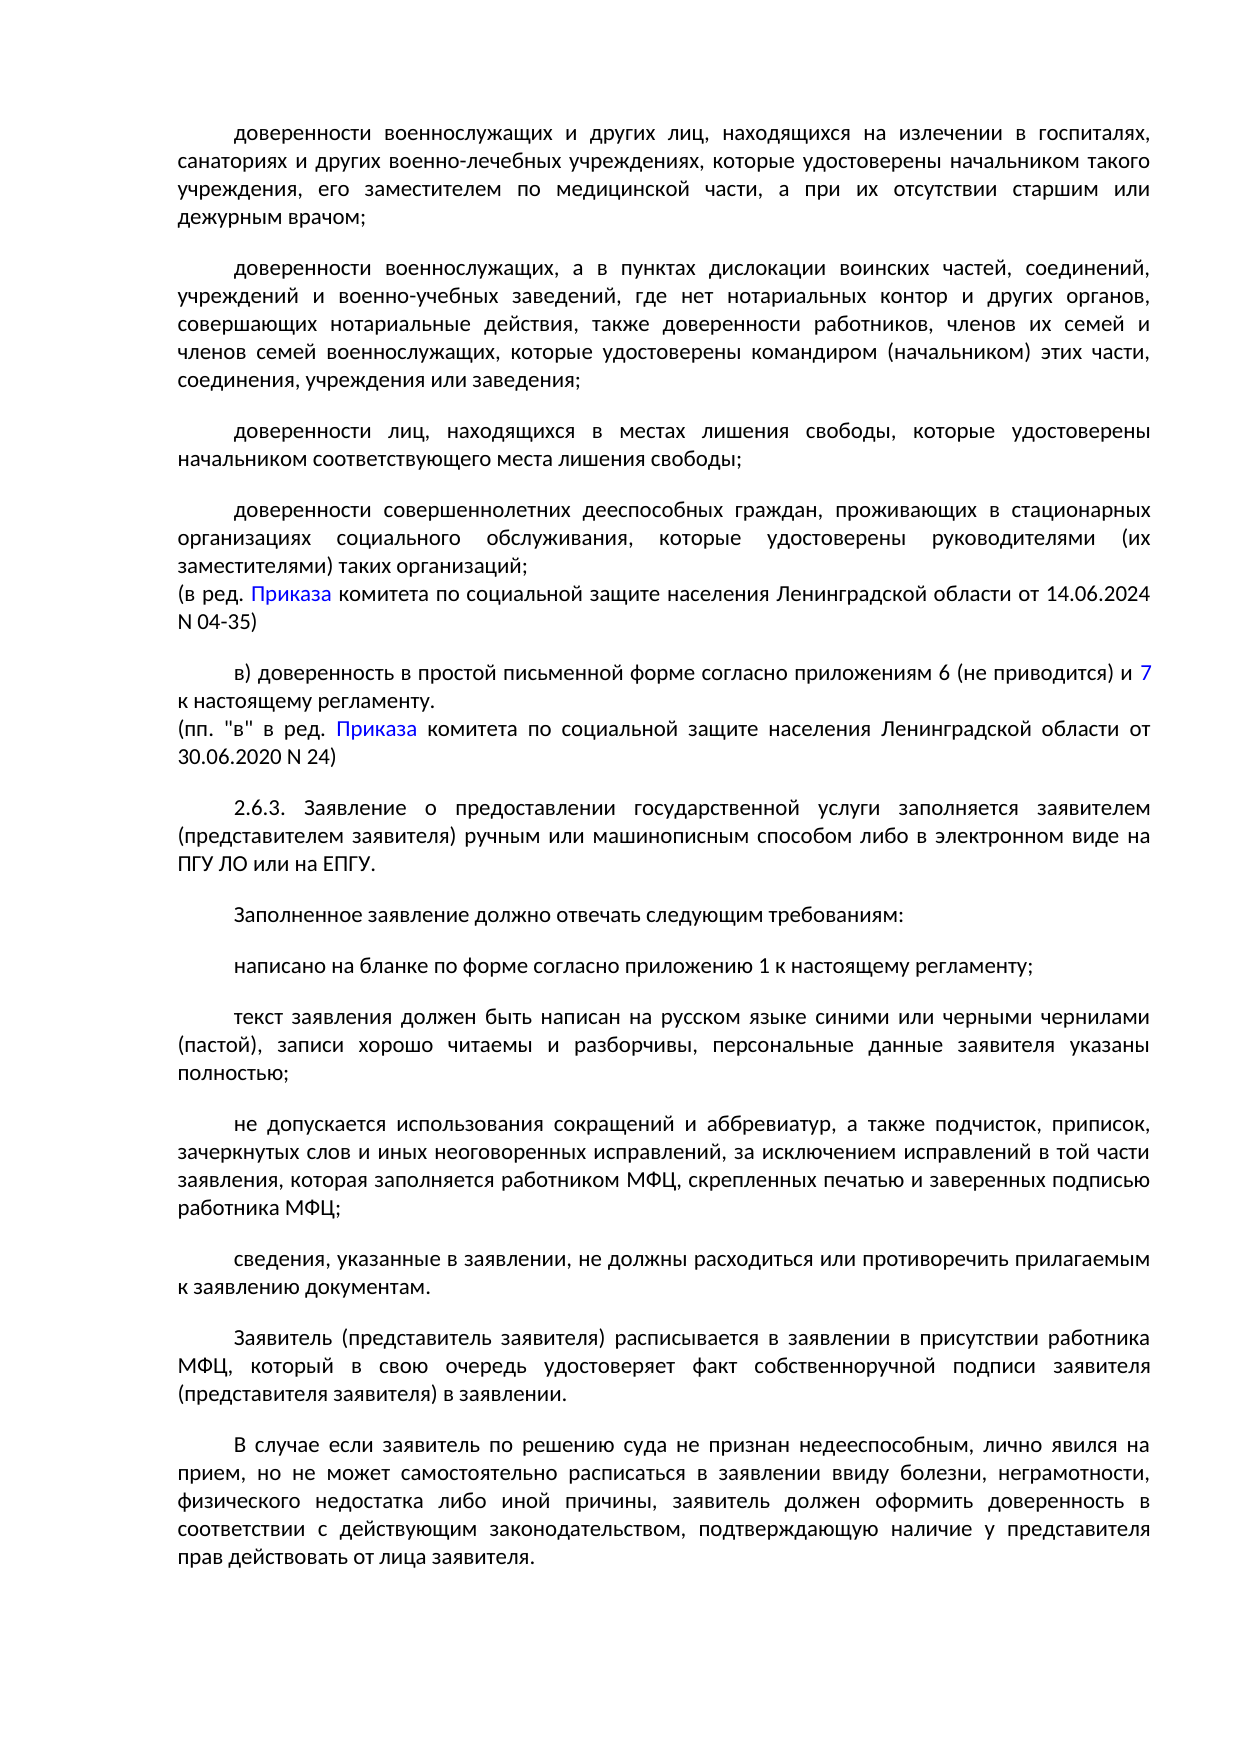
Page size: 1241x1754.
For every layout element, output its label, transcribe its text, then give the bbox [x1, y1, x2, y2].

text написано на бланке по форме согласно приложению 1 к настоящему регламенту; [177, 951, 1152, 979]
text (пп. "в" в ред. Приказа комитета по социальной защите населения Ленинградской области от 30.06.2020 N 24) [177, 714, 1152, 770]
text доверенности военнослужащих, а в пунктах дислокации воинских частей, соединений, учреждений и военно-учебных заведений, где нет нотариальных контор и других органов, совершающих нотариальные действия, также доверенности работников, членов их семей и членов семей военнослужащих, которые удостоверены командиром (начальником) этих части, соединения, учреждения или заведения; [177, 253, 1152, 393]
text сведения, указанные в заявлении, не должны расходиться или противоречить прилагаемым к заявлению документам. [177, 1244, 1152, 1300]
text доверенности совершеннолетних дееспособных граждан, проживающих в стационарных организациях социального обслуживания, которые удостоверены руководителями (их заместителями) таких организаций; [177, 495, 1152, 579]
text доверенности военнослужащих и других лиц, находящихся на излечении в госпиталях, санаториях и других военно-лечебных учреждениях, которые удостоверены начальником такого учреждения, его заместителем по медицинской части, а при их отсутствии старшим или дежурным врачом; [177, 118, 1152, 230]
text Заявитель (представитель заявителя) расписывается в заявлении в присутствии работника МФЦ, который в свою очередь удостоверяет факт собственноручной подписи заявителя (представителя заявителя) в заявлении. [177, 1323, 1152, 1407]
text не допускается использования сокращений и аббревиатур, а также подчисток, приписок, зачеркнутых слов и иных неоговоренных исправлений, за исключением исправлений в той части заявления, которая заполняется работником МФЦ, скрепленных печатью и заверенных подписью работника МФЦ; [177, 1109, 1152, 1221]
text В случае если заявитель по решению суда не признан недееспособным, лично явился на прием, но не может самостоятельно расписаться в заявлении ввиду болезни, неграмотности, физического недостатка либо иной причины, заявитель должен оформить доверенность в соответствии с действующим законодательством, подтверждающую наличие у представителя прав действовать от лица заявителя. [177, 1430, 1152, 1570]
text 2.6.3. Заявление о предоставлении государственной услуги заполняется заявителем (представителем заявителя) ручным или машинописным способом либо в электронном виде на ПГУ ЛО или на ЕПГУ. [177, 793, 1152, 877]
text доверенности лиц, находящихся в местах лишения свободы, которые удостоверены начальником соответствующего места лишения свободы; [177, 416, 1152, 472]
text Заполненное заявление должно отвечать следующим требованиям: [177, 900, 1152, 928]
text в) доверенность в простой письменной форме согласно приложениям 6 (не приводится) и 7 к настоящему регламенту. [177, 658, 1152, 714]
text текст заявления должен быть написан на русском языке синими или черными чернилами (пастой), записи хорошо читаемы и разборчивы, персональные данные заявителя указаны полностью; [177, 1002, 1152, 1086]
text (в ред. Приказа комитета по социальной защите населения Ленинградской области от 14.06.2024 N 04-35) [177, 579, 1152, 635]
